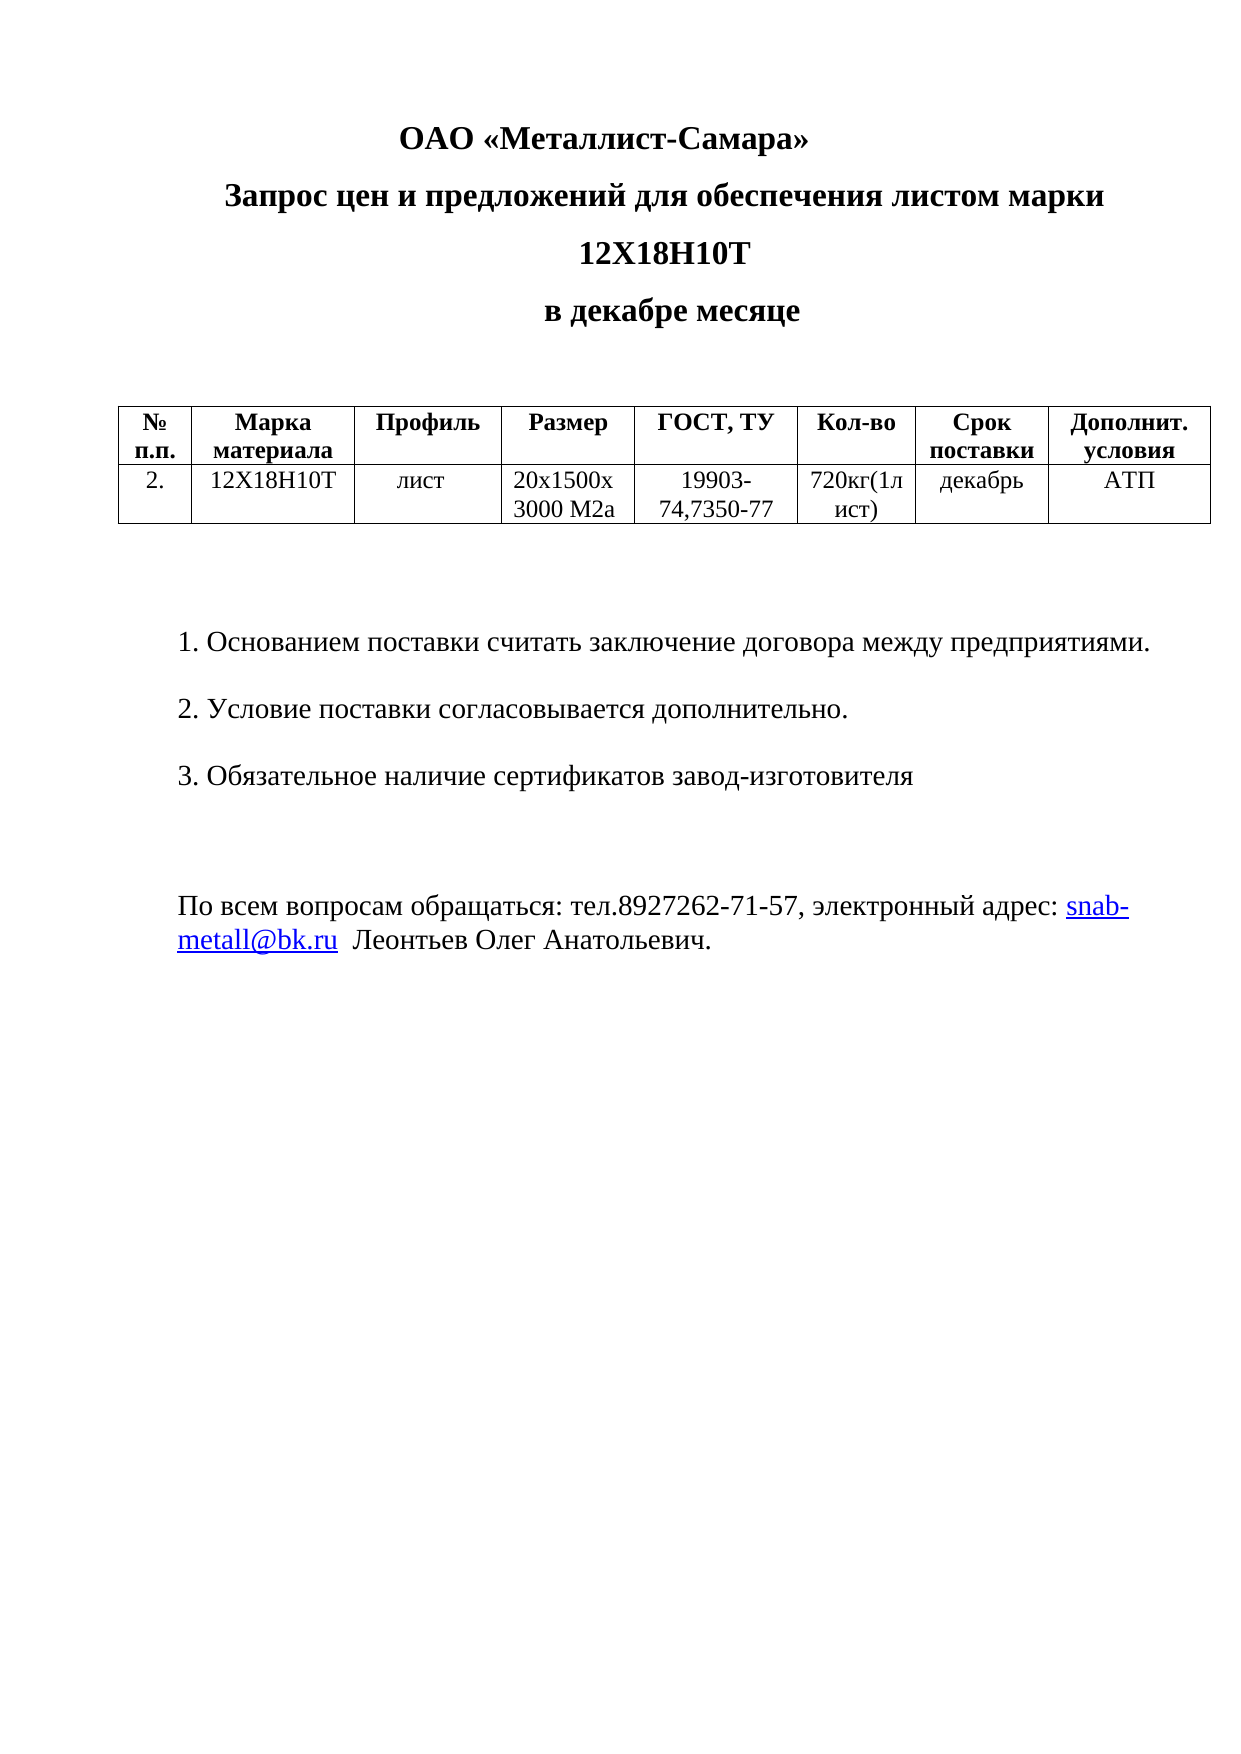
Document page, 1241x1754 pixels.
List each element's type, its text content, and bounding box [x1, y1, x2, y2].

table_cell 20х1500х3000 М2а [502, 465, 634, 523]
table_cell декабрь [916, 465, 1048, 523]
table_cell 720кг(1лист) [798, 465, 915, 523]
table_cell 2. [119, 465, 191, 523]
text По всем вопросам обращаться: тел.8927262-71-57, электронный адрес: snab-metall@bk.ru Леонтьев Олег Анатольевич. [177, 888, 1152, 955]
table_header № п.п. [119, 407, 191, 464]
text 3. Обязательное наличие сертификатов завод-изготовителя [177, 758, 1152, 792]
table_header Срок поставки [916, 407, 1048, 464]
text ОАО «Металлист-Самара» [325, 118, 1152, 156]
table_header Дополнит. условия [1049, 407, 1210, 464]
table_cell лист [355, 465, 501, 523]
table_cell 19903-74,7350-77 [635, 465, 797, 523]
table_header Профиль [355, 407, 501, 464]
text 1. Основанием поставки считать заключение договора между предприятиями. [177, 624, 1152, 658]
table_header ГОСТ, ТУ [635, 407, 797, 464]
table_header Кол-во [798, 407, 915, 464]
table_cell 12Х18Н10Т [192, 465, 354, 523]
text в декабре месяце [177, 291, 1152, 329]
table_header Марка материала [192, 407, 354, 464]
text Запрос цен и предложений для обеспечения листом марки 12Х18Н10Т [177, 176, 1152, 271]
table_header Размер [502, 407, 634, 464]
table_cell АТП [1049, 465, 1210, 523]
text 2. Условие поставки согласовывается дополнительно. [177, 691, 1152, 725]
